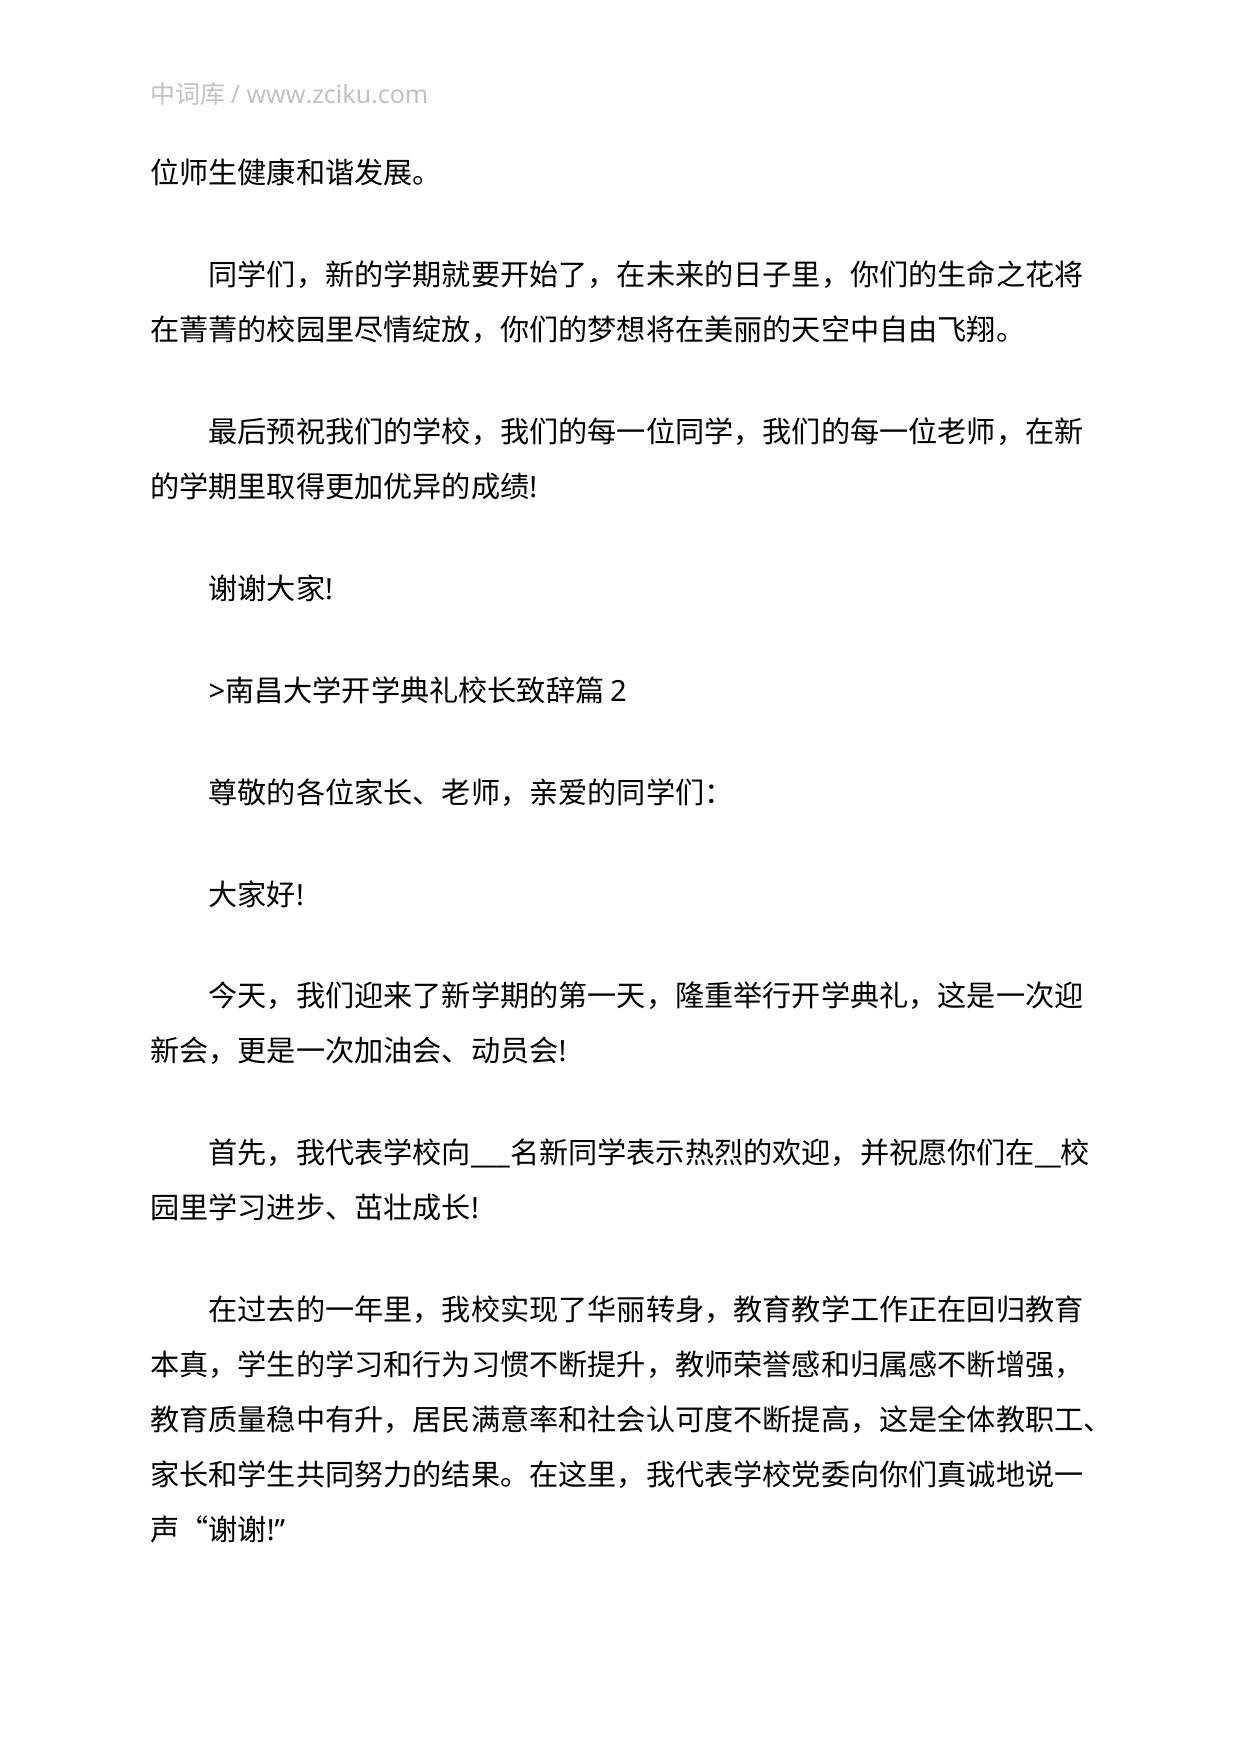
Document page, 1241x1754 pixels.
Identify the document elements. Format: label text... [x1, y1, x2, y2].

text 在过去的一年里，我校实现了华丽转身，教育教学工作正在回归教育本真，学生的学习和行为习惯不断提升，教师荣誉感和归属感不断增强，教育质量稳中有升，居民满意率和社会认可度不断提高，这是全体教职工、家长和学生共同努力的结果。在这里，我代表学校党委向你们真诚地说一声“谢谢!” [150, 1287, 1090, 1549]
text 大家好! [150, 871, 1090, 913]
text 最后预祝我们的学校，我们的每一位同学，我们的每一位老师，在新的学期里取得更加优异的成绩! [150, 408, 1090, 506]
text 今天，我们迎来了新学期的第一天，隆重举行开学典礼，这是一次迎新会，更是一次加油会、动员会! [150, 973, 1090, 1070]
text 谢谢大家! [150, 565, 1090, 608]
text 同学们，新的学期就要开始了，在未来的日子里，你们的生命之花将在菁菁的校园里尽情绽放，你们的梦想将在美丽的天空中自由飞翔。 [150, 252, 1090, 349]
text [150, 150, 1090, 192]
text 尊敬的各位家长、老师，亲爱的同学们： [150, 769, 1090, 812]
text >南昌大学开学典礼校长致辞篇2 [150, 667, 1090, 710]
text 首先，我代表学校向___名新同学表示热烈的欢迎，并祝愿你们在__校园里学习进步、茁壮成长! [150, 1130, 1090, 1227]
